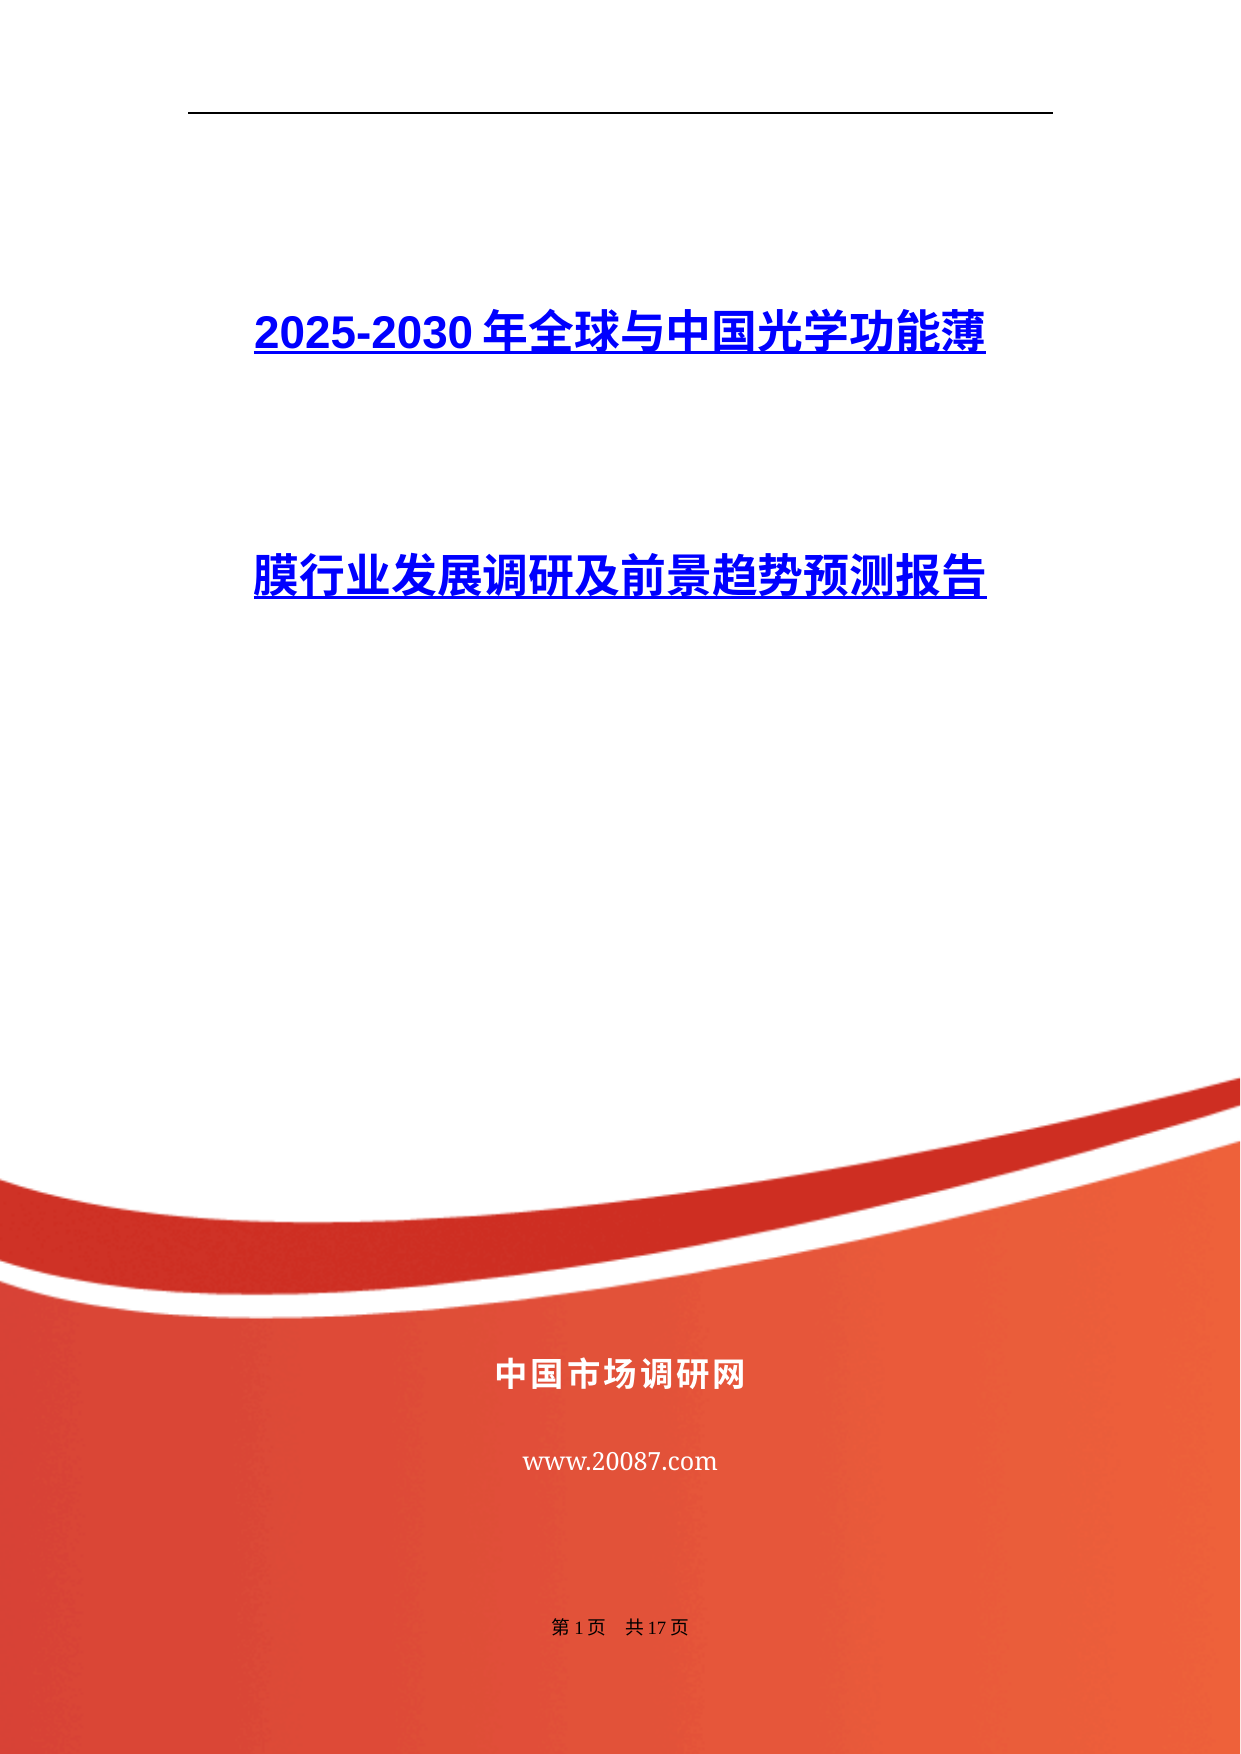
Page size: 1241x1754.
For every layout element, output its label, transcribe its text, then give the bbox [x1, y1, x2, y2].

text www.20087.com [187, 1428, 1053, 1493]
table_header 2025-2030年全球与中国光学功能薄膜行业发展调研及前景趋势预测报告 [188, 207, 1053, 773]
subtitle 中国市场调研网 [187, 1339, 1053, 1404]
picture [0, 1006, 1241, 1754]
